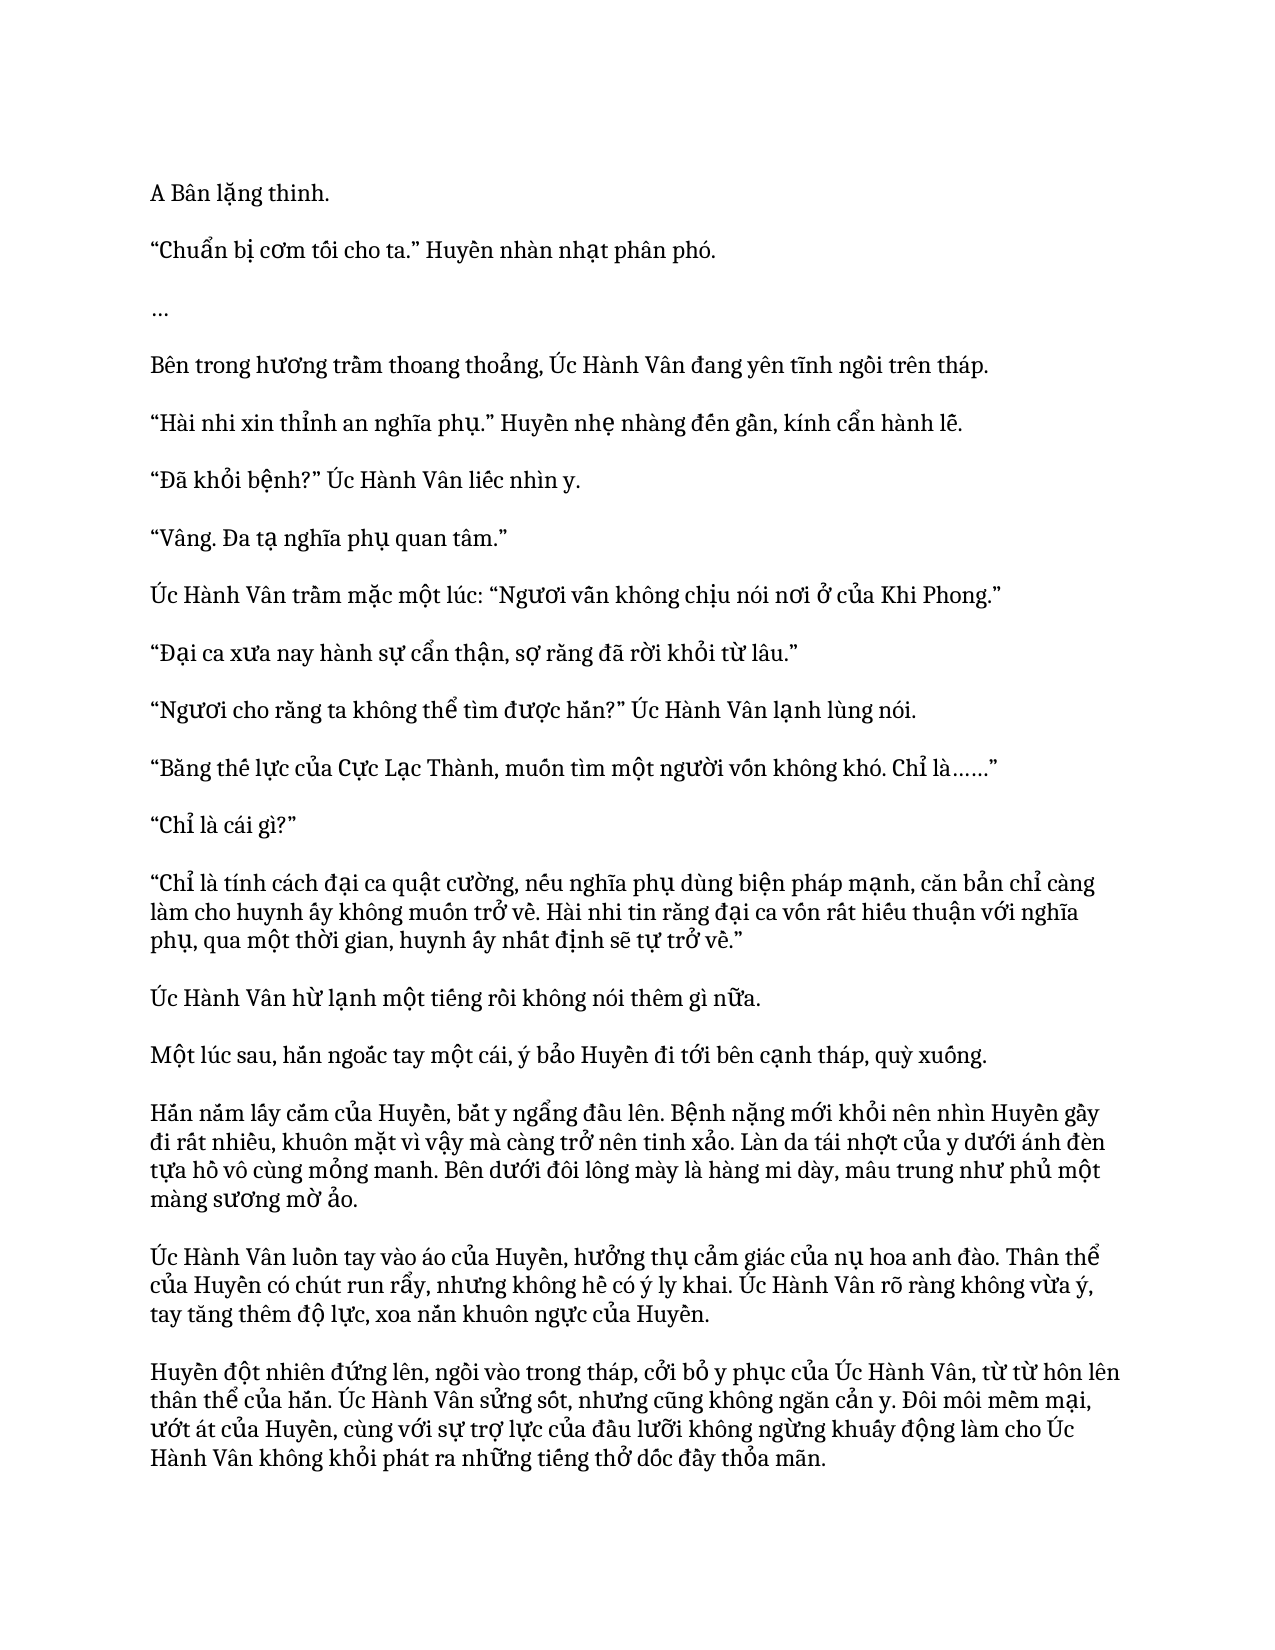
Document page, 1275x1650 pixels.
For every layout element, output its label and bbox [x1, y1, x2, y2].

text [150, 150, 1125, 1472]
